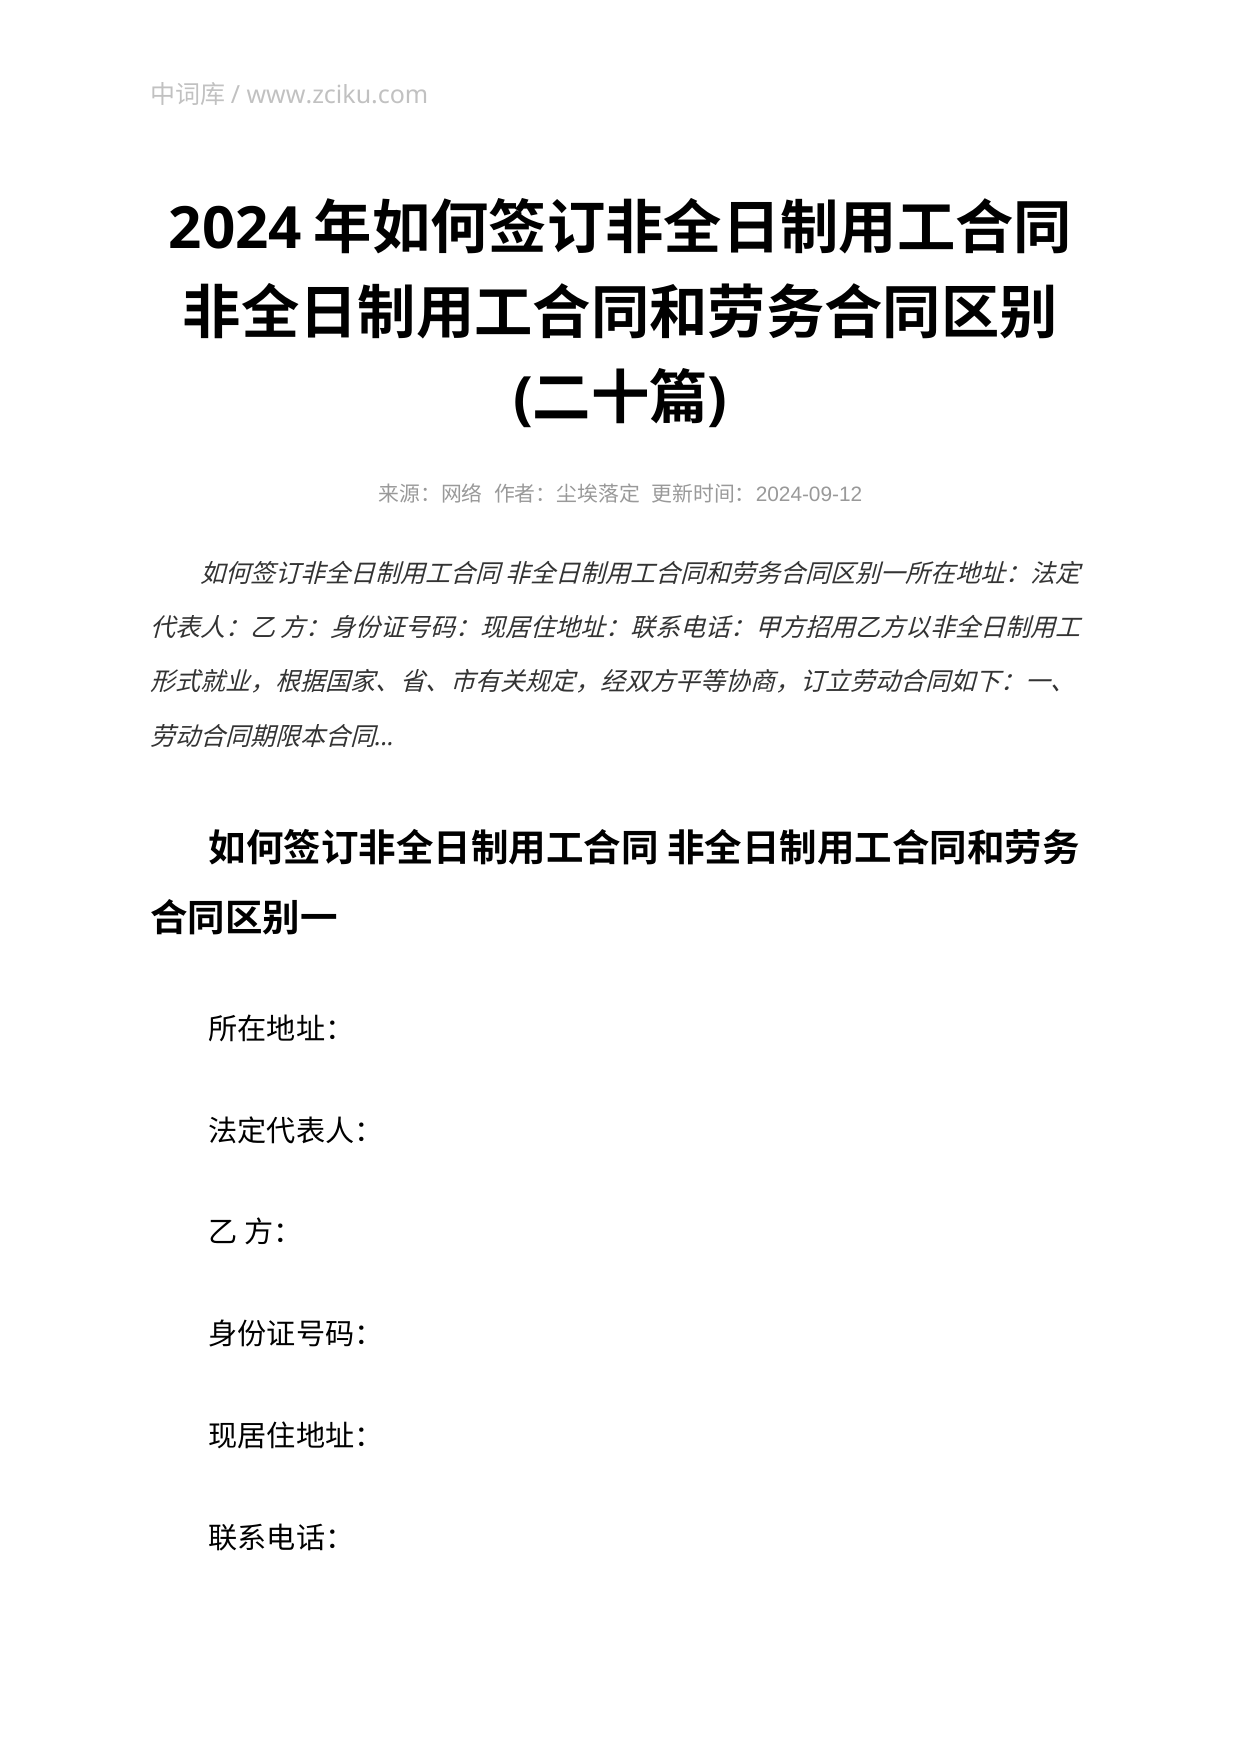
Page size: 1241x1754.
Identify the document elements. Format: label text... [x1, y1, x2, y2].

subtitle 2024年如何签订非全日制用工合同 非全日制用工合同和劳务合同区别(二十篇) [150, 181, 1090, 435]
text 乙 方： [150, 1209, 1090, 1251]
text 所在地址： [150, 1005, 1090, 1048]
text 如何签订非全日制用工合同 非全日制用工合同和劳务合同区别一所在地址：法定代表人：乙 方：身份证号码：现居住地址：联系电话：甲方招用乙方以非全日制用工形式就业，根据国家、省、市有关规定，经双方平等协商，订立劳动合同如下：一、劳动合同期限本合同... [150, 553, 1090, 752]
text 法定代表人： [150, 1107, 1090, 1149]
text 现居住地址： [150, 1412, 1090, 1455]
text 联系电话： [150, 1514, 1090, 1556]
text 来源：网络 作者：尘埃落定 更新时间：2024-09-12 [150, 482, 1090, 506]
text 如何签订非全日制用工合同 非全日制用工合同和劳务合同区别一 [150, 817, 1090, 942]
text 身份证号码： [150, 1311, 1090, 1353]
